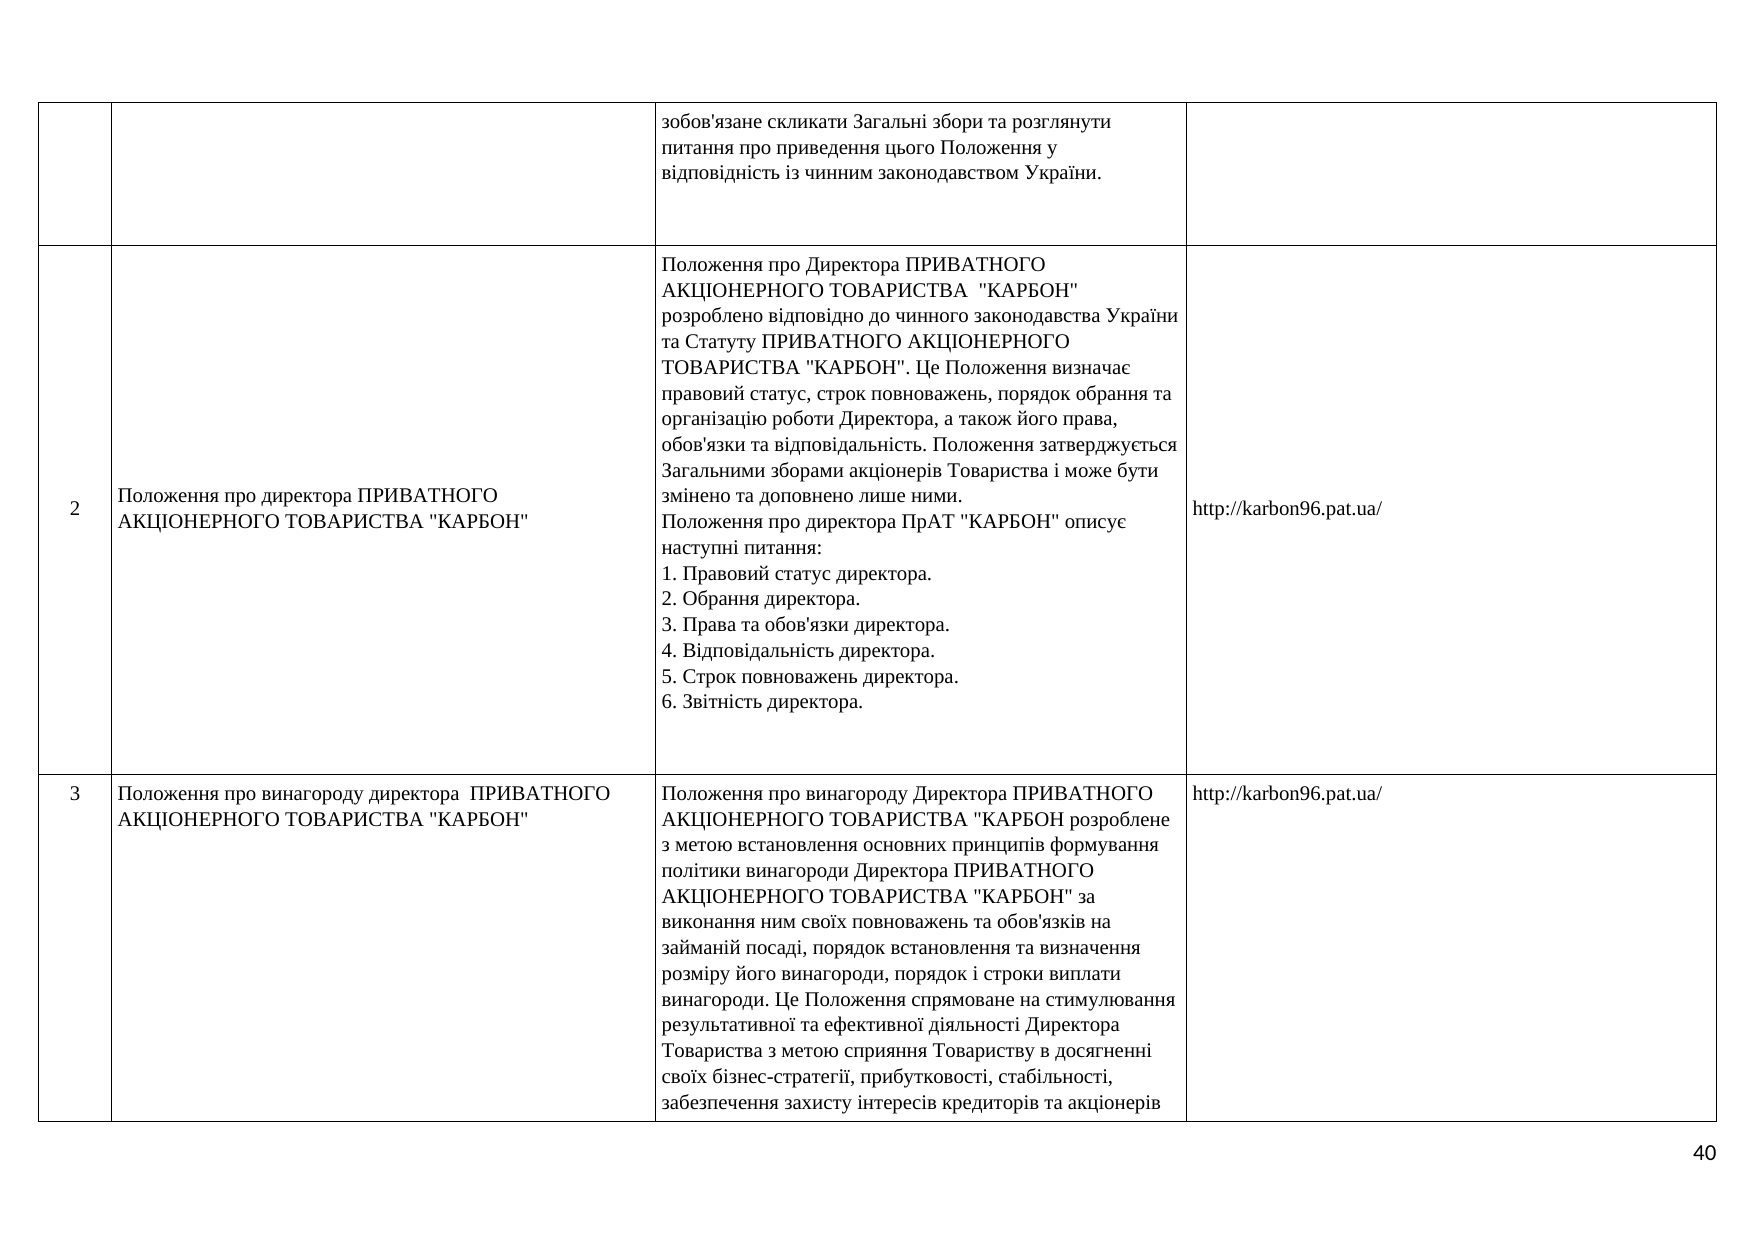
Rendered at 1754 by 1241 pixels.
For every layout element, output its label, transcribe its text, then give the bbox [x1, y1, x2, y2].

table_cell Положення про директора ПРИВАТНОГО АКЦІОНЕРНОГО ТОВАРИСТВА "КАРБОН" [112, 246, 655, 774]
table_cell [1187, 775, 1716, 1121]
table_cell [112, 775, 655, 1121]
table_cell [1187, 103, 1716, 245]
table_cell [656, 775, 1186, 1121]
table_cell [112, 103, 655, 245]
table_cell 3 [39, 775, 111, 1121]
table_cell http://karbon96.pat.ua/ [1187, 246, 1716, 774]
table_cell 2 [39, 246, 111, 774]
table_cell 1 [39, 103, 111, 245]
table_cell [656, 103, 1186, 245]
table_cell Положення про Директора ПРИВАТНОГО АКЦІОНЕРНОГО ТОВАРИСТВА "КАРБОН" розроблено відповідно до чинного законодавства України та Статуту ПРИВАТНОГО АКЦІОНЕРНОГО ТОВАРИСТВА "КАРБОН". Це Положення визначає правовий статус, строк повноважень, порядок обрання та організацію роботи Директора, а також його права, обов'язки та відповідальність. Положення затверджується Загальними зборами акціонерів Товариства і може бути змінено та доповнено лише ними. Положення про директора ПрАТ "КАРБОН" описує наступні питання: 1. Правовий статус директора. 2. Обрання директора. 3. Права та обов'язки директора. 4. Відповідальність директора. 5. Строк повноважень директора. 6. Звітність директора. [656, 246, 1186, 774]
